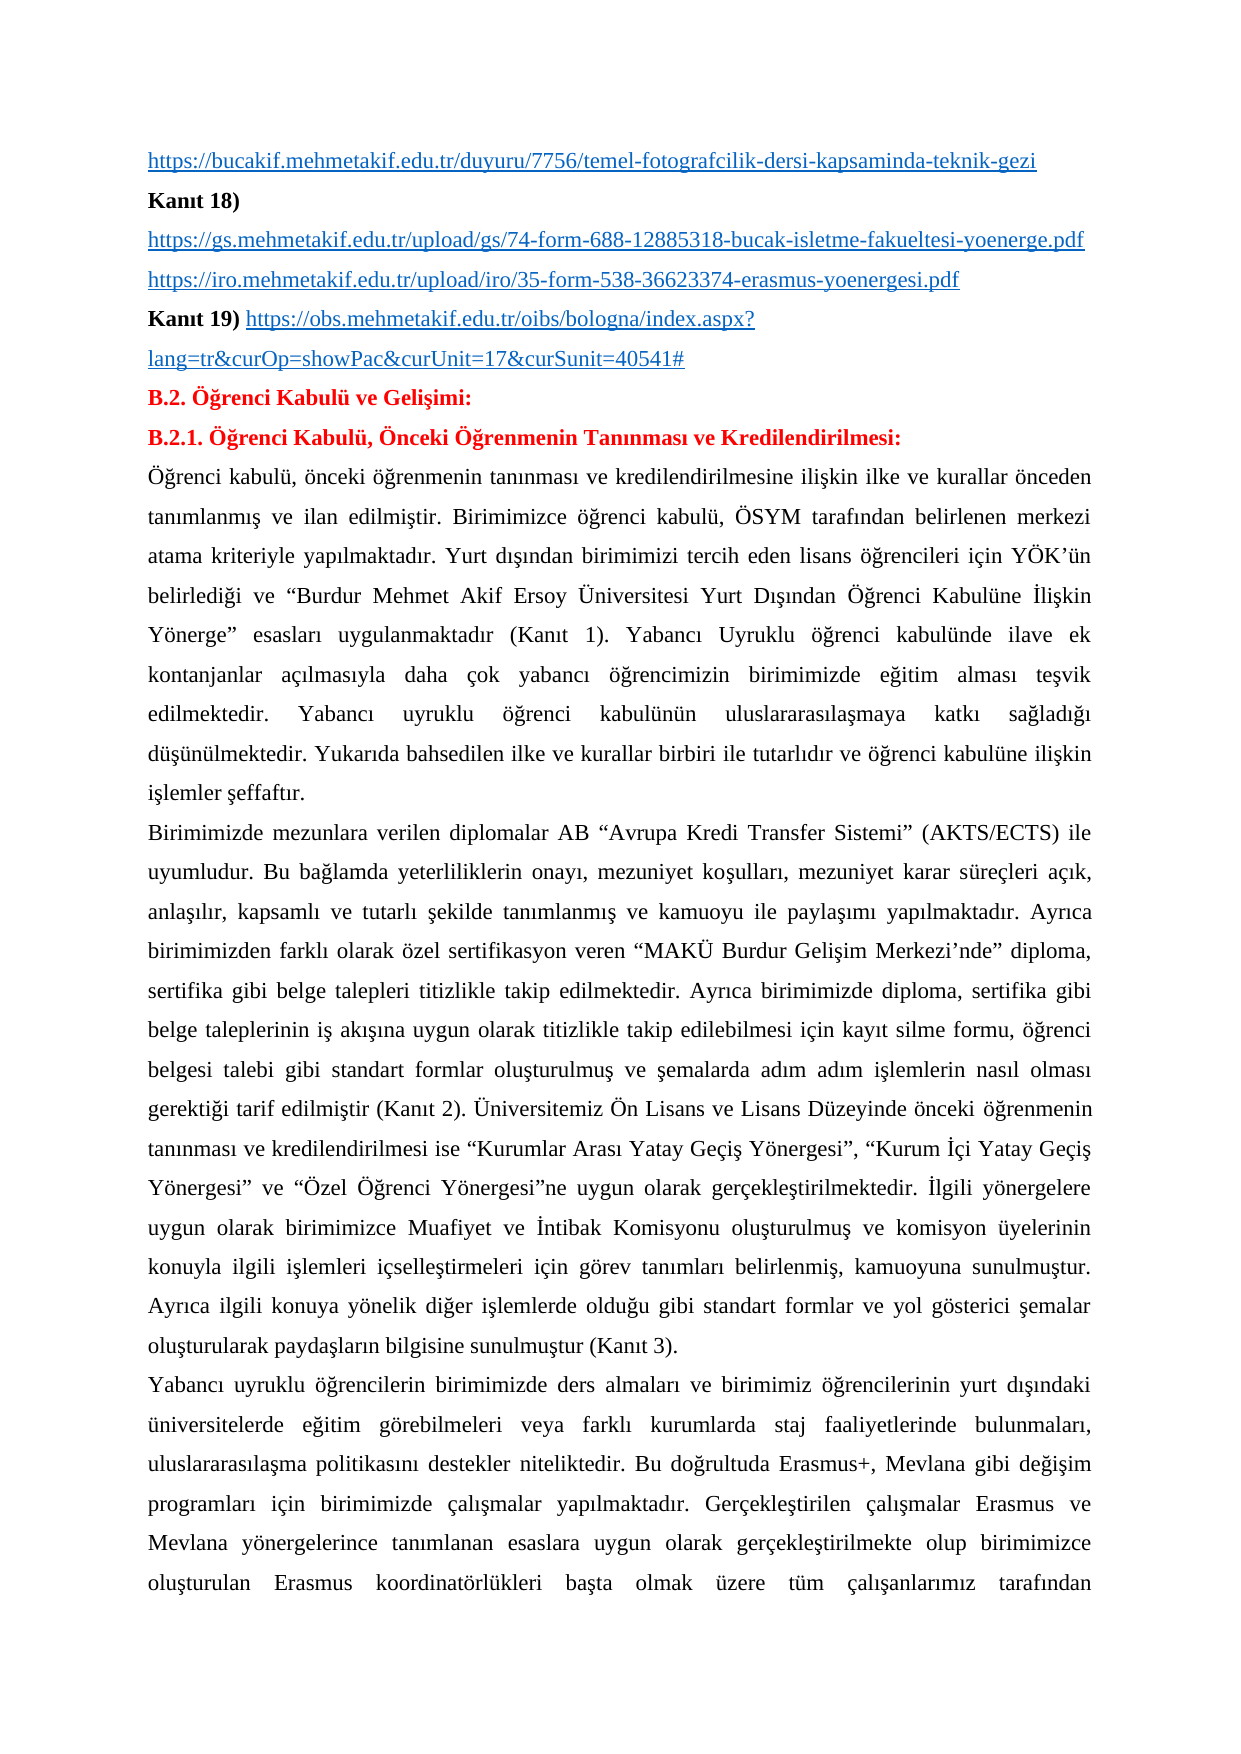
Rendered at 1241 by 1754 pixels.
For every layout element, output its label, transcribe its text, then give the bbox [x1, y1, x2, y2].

text https://iro.mehmetakif.edu.tr/upload/iro/35-form-538-36623374-erasmus-yoenergesi.pdf [148, 266, 1093, 292]
text https://bucakif.mehmetakif.edu.tr/duyuru/7756/temel-fotografcilik-dersi-kapsaminda-teknik-gezi [148, 148, 1093, 174]
text Birimimizde mezunlara verilen diplomalar AB “Avrupa Kredi Transfer Sistemi” (AKTS/ECTS) ile uyumludur. Bu bağlamda yeterliliklerin onayı, mezuniyet koşulları, mezuniyet karar süreçleri açık, anlaşılır, kapsamlı ve tutarlı şekilde tanımlanmış ve kamuoyu ile paylaşımı yapılmaktadır. Ayrıca birimimizden farklı olarak özel sertifikasyon veren “MAKÜ Burdur Gelişim Merkezi’nde” diploma, sertifika gibi belge talepleri titizlikle takip edilmektedir. Ayrıca birimimizde diploma, sertifika gibi belge taleplerinin iş akışına uygun olarak titizlikle takip edilebilmesi için kayıt silme formu, öğrenci belgesi talebi gibi standart formlar oluşturulmuş ve şemalarda adım adım işlemlerin nasıl olması gerektiği tarif edilmiştir (Kanıt 2). Üniversitemiz Ön Lisans ve Lisans Düzeyinde önceki öğrenmenin tanınması ve kredilendirilmesi ise “Kurumlar Arası Yatay Geçiş Yönergesi”, “Kurum İçi Yatay Geçiş Yönergesi” ve “Özel Öğrenci Yönergesi”ne uygun olarak gerçekleştirilmektedir. İlgili yönergelere uygun olarak birimimizce Muafiyet ve İntibak Komisyonu oluşturulmuş ve komisyon üyelerinin konuyla ilgili işlemleri içselleştirmeleri için görev tanımları belirlenmiş, kamuoyuna sunulmuştur. Ayrıca ilgili konuya yönelik diğer işlemlerde olduğu gibi standart formlar ve yol gösterici şemalar oluşturularak paydaşların bilgisine sunulmuştur (Kanıt 3). [148, 819, 1093, 1358]
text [148, 1371, 1093, 1595]
text B.2.1. Öğrenci Kabulü, Önceki Öğrenmenin Tanınması ve Kredilendirilmesi: [148, 424, 1093, 450]
text Kanıt 18) [148, 187, 1093, 213]
text B.2. Öğrenci Kabulü ve Gelişimi: [148, 384, 1093, 411]
text Öğrenci kabulü, önceki öğrenmenin tanınması ve kredilendirilmesine ilişkin ilke ve kurallar önceden tanımlanmış ve ilan edilmiştir. Birimimizce öğrenci kabulü, ÖSYM tarafından belirlenen merkezi atama kriteriyle yapılmaktadır. Yurt dışından birimimizi tercih eden lisans öğrencileri için YÖK’ün belirlediği ve “Burdur Mehmet Akif Ersoy Üniversitesi Yurt Dışından Öğrenci Kabulüne İlişkin Yönerge” esasları uygulanmaktadır (Kanıt 1). Yabancı Uyruklu öğrenci kabulünde ilave ek kontanjanlar açılmasıyla daha çok yabancı öğrencimizin birimimizde eğitim alması teşvik edilmektedir. Yabancı uyruklu öğrenci kabulünün uluslararasılaşmaya katkı sağladığı düşünülmektedir. Yukarıda bahsedilen ilke ve kurallar birbiri ile tutarlıdır ve öğrenci kabulüne ilişkin işlemler şeffaftır. [148, 463, 1093, 806]
text Kanıt 19) https://obs.mehmetakif.edu.tr/oibs/bologna/index.aspx?lang=tr&curOp=showPac&curUnit=17&curSunit=40541# [148, 306, 1093, 371]
text https://gs.mehmetakif.edu.tr/upload/gs/74-form-688-12885318-bucak-isletme-fakueltesi-yoenerge.pdf [148, 227, 1093, 253]
